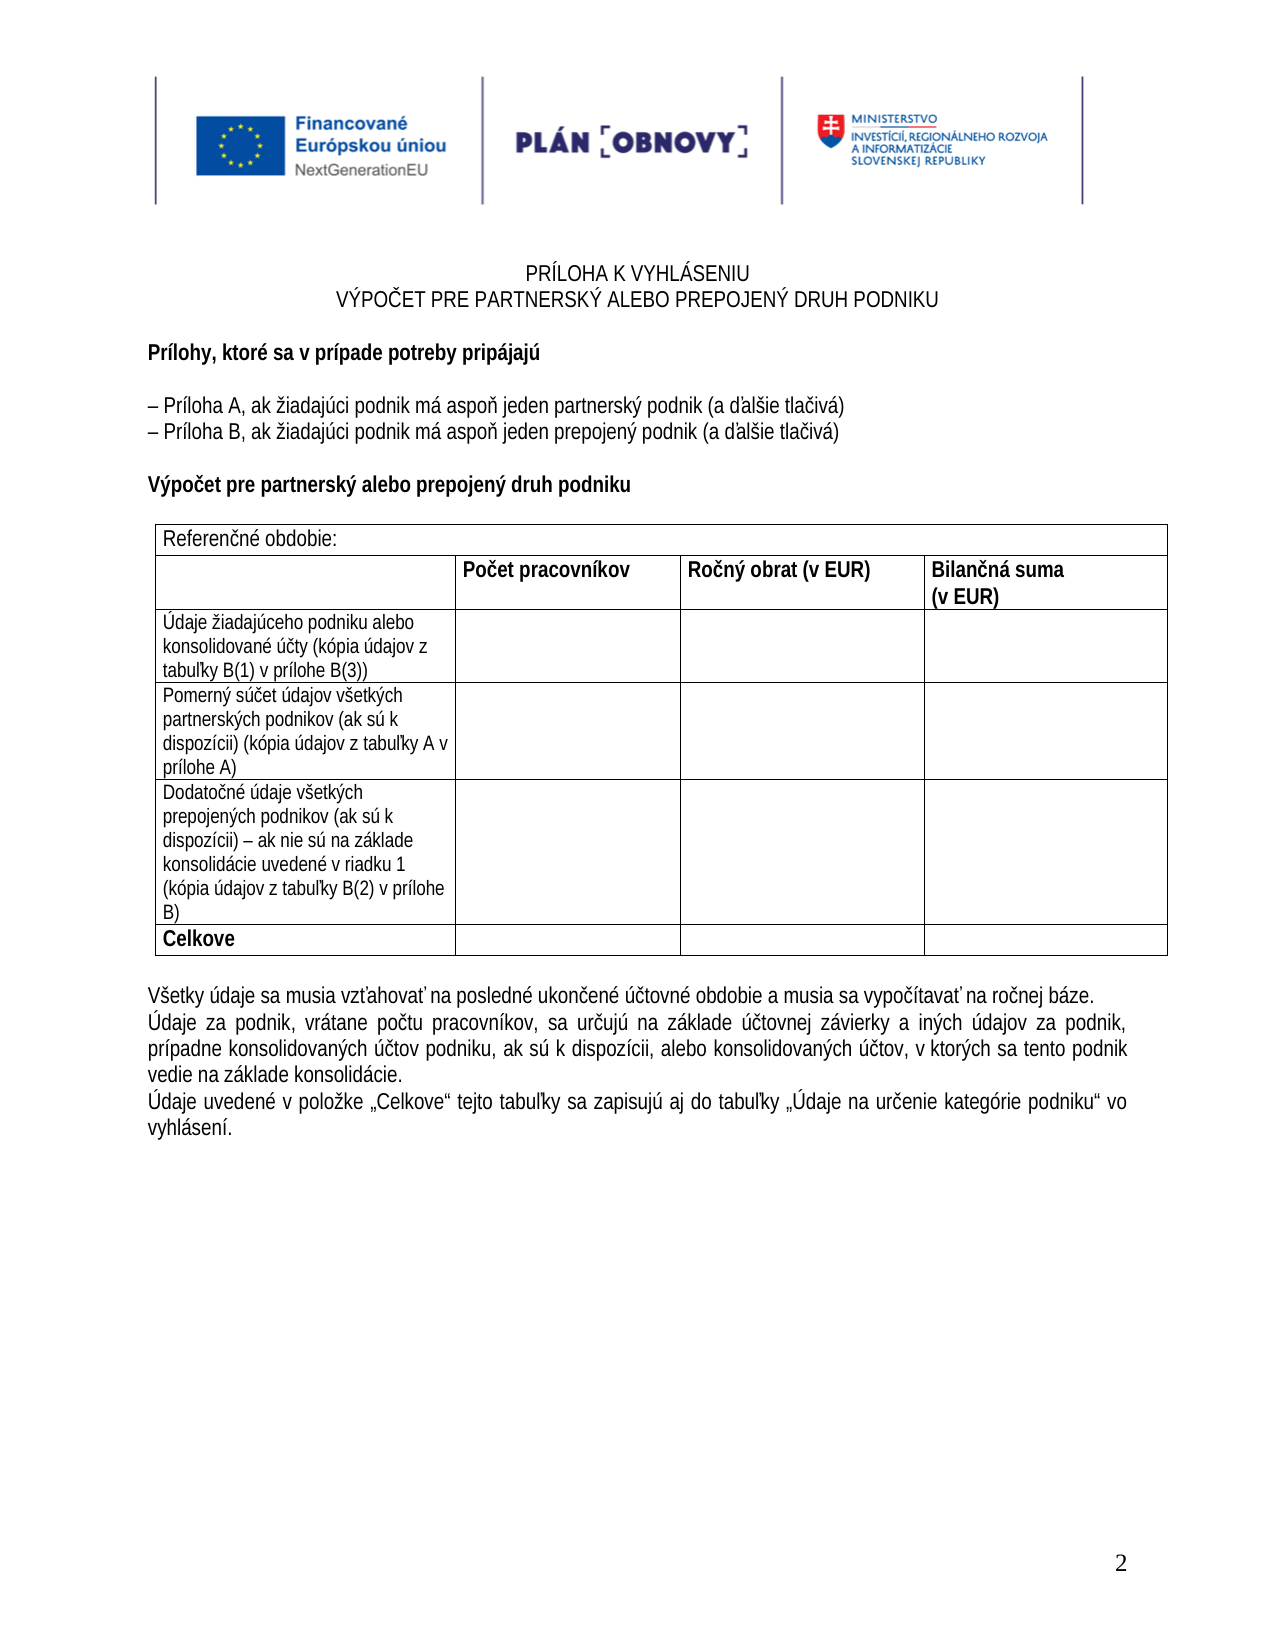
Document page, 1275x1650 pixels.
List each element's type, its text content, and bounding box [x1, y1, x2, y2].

text Výpočet pre partnerský alebo prepojený druh podniku [148, 471, 1127, 497]
table_cell [456, 610, 680, 682]
table_cell Pomerný súčet údajov všetkých partnerských podnikov (ak sú k dispozícii) (kópia údajov z tabuľky A v prílohe A) [156, 683, 455, 779]
text VÝPOČET PRE PARTNERSKÝ ALEBO PREPOJENÝ DRUH PODNIKU [148, 286, 1127, 313]
text Všetky údaje sa musia vzťahovať na posledné ukončené účtovné obdobie a musia sa vypočítavať na ročnej báze. [148, 982, 1127, 1008]
table_cell [681, 683, 924, 779]
table_cell Počet pracovníkov [456, 556, 680, 609]
table_cell [681, 610, 924, 682]
picture [147, 73, 1093, 205]
text – Príloha B, ak žiadajúci podnik má aspoň jeden prepojený podnik (a ďalšie tlačivá) [148, 418, 1127, 444]
table_cell [681, 780, 924, 923]
text Údaje za podnik, vrátane počtu pracovníkov, sa určujú na základe účtovnej závierky a iných údajov za podnik, prípadne konsolidovaných účtov podniku, ak sú k dispozícii, alebo konsolidovaných účtov, v ktorých sa tento podnik vedie na základe konsolidácie. [148, 1008, 1127, 1088]
text PRÍLOHA K VYHLÁSENIU [148, 260, 1127, 286]
table_cell Celkove [156, 925, 455, 955]
table_cell [681, 925, 924, 955]
table_header Referenčné obdobie: [156, 525, 1167, 555]
table_cell [925, 780, 1167, 923]
table_cell [925, 610, 1167, 682]
table_cell [456, 683, 680, 779]
table_cell [156, 556, 455, 609]
table_cell [456, 925, 680, 955]
text Prílohy, ktoré sa v prípade potreby pripájajú [148, 339, 1127, 366]
table_cell Ročný obrat (v EUR) [681, 556, 924, 609]
table_cell Údaje žiadajúceho podniku alebo konsolidované účty (kópia údajov z tabuľky B(1) v prílohe B(3)) [156, 610, 455, 682]
table_cell Dodatočné údaje všetkých prepojených podnikov (ak sú k dispozícii) – ak nie sú na základe konsolidácie uvedené v riadku 1 (kópia údajov z tabuľky B(2) v prílohe B) [156, 780, 455, 923]
table_cell [925, 925, 1167, 955]
text – Príloha A, ak žiadajúci podnik má aspoň jeden partnerský podnik (a ďalšie tlačivá) [148, 392, 1127, 418]
table_cell [456, 780, 680, 923]
table_cell Bilančná suma (v EUR) [925, 556, 1167, 609]
text Údaje uvedené v položke „Celkove“ tejto tabuľky sa zapisujú aj do tabuľky „Údaje na určenie kategórie podniku“ vo vyhlásení. [148, 1088, 1127, 1140]
table_cell [925, 683, 1167, 779]
